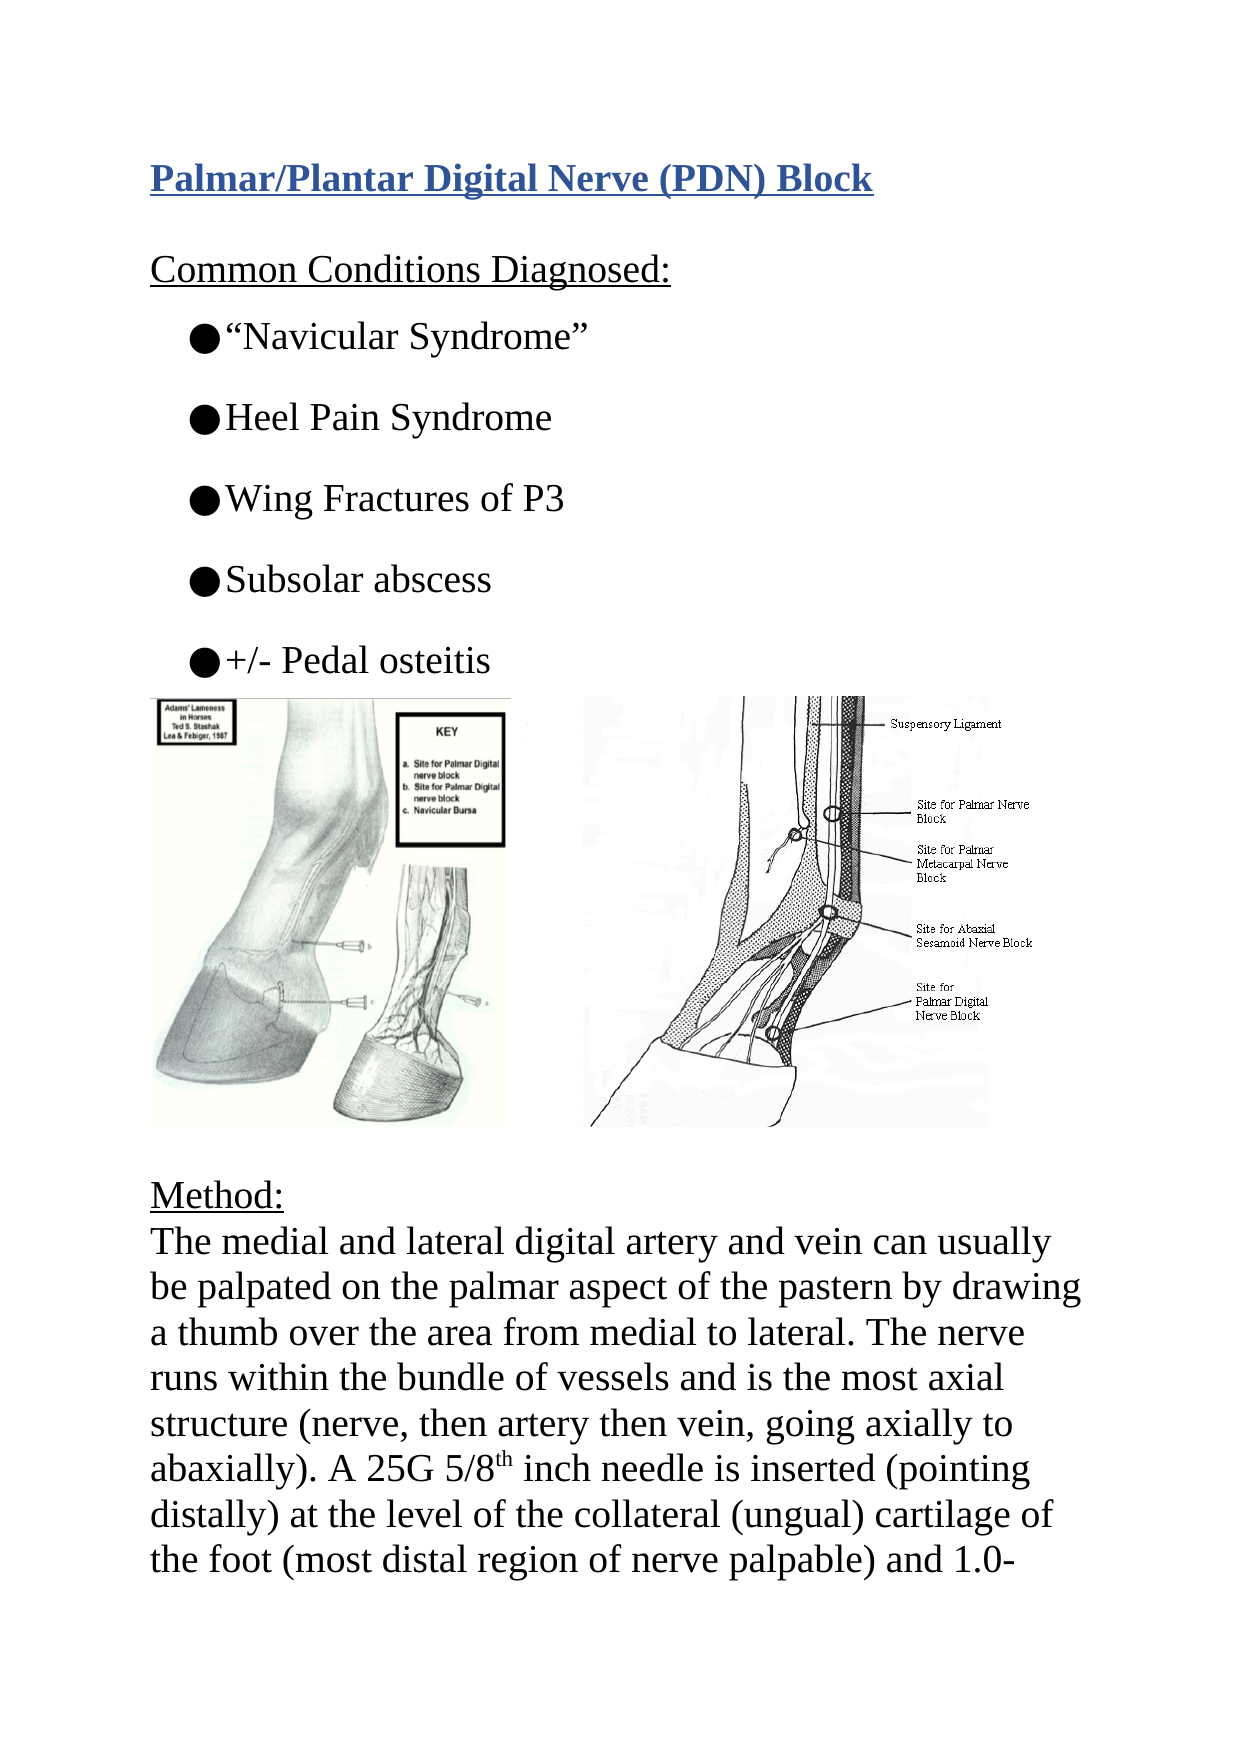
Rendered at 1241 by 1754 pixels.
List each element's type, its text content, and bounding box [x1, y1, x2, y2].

list Heel Pain Syndrome [187, 372, 1090, 453]
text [150, 1217, 1090, 1581]
list Wing Fractures of P3 [187, 453, 1090, 534]
picture [150, 698, 511, 1127]
list +/- Pedal osteitis [187, 615, 1090, 696]
text Common Conditions Diagnosed: [150, 245, 1090, 291]
list “Navicular Syndrome” [187, 291, 1090, 372]
subtitle Palmar/Plantar Digital Nerve (PDN) Block [150, 154, 1090, 200]
text Method: [150, 1172, 1090, 1217]
picture [520, 696, 1042, 1127]
list Subsolar abscess [187, 534, 1090, 615]
